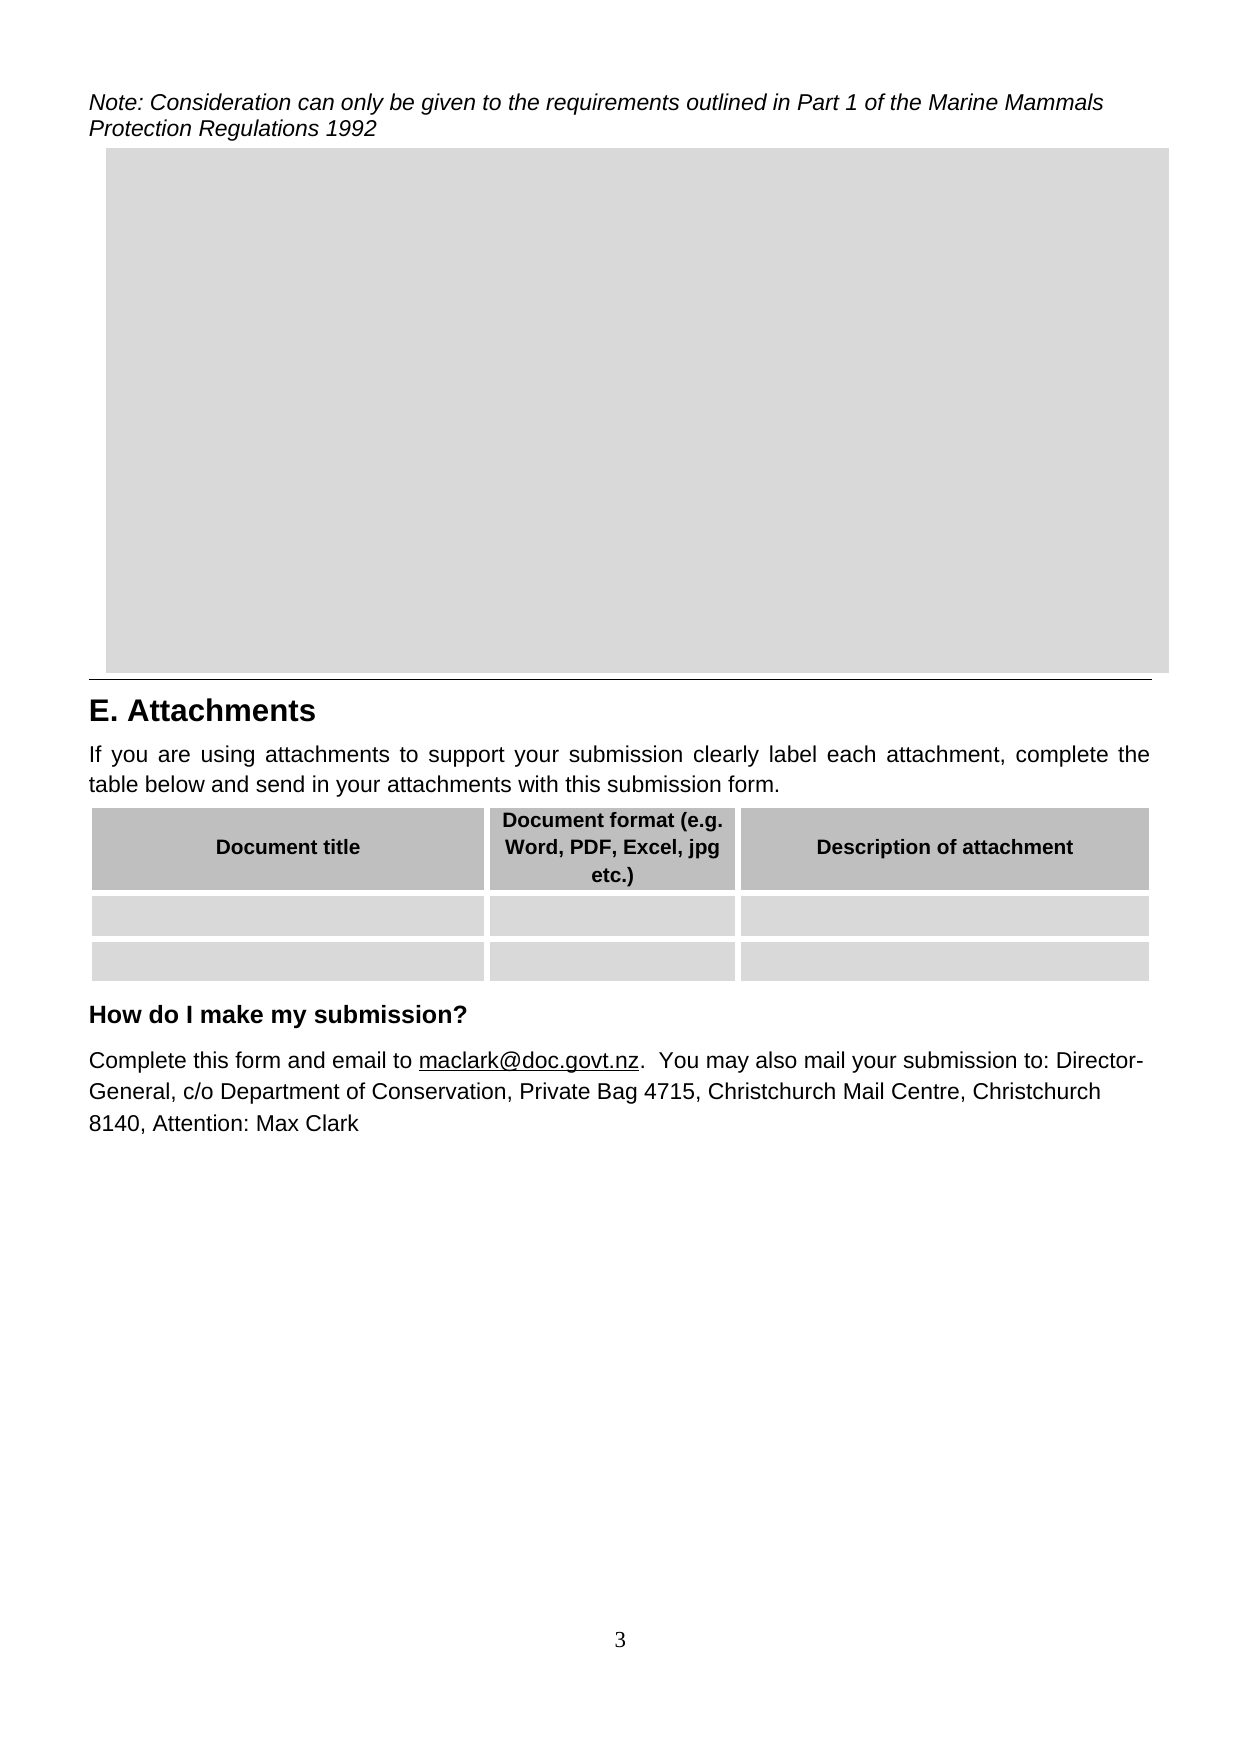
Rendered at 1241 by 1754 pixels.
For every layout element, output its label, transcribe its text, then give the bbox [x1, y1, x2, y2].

table_cell [92, 896, 484, 936]
table_cell [741, 896, 1149, 936]
table_cell [741, 942, 1149, 981]
table_header Document title [92, 808, 484, 890]
text Complete this form and email to maclark@doc.govt.nz. You may also mail your submission to: Director-General, c/o Department of Conservation, Private Bag 4715, Christchurch Mail Centre, Christchurch 8140, Attention: Max Clark [89, 1047, 1152, 1136]
table_cell [490, 942, 735, 981]
table_header [106, 148, 1169, 673]
table_header Description of attachment [741, 808, 1149, 890]
text If you are using attachments to support your submission clearly label each attachment, complete the table below and send in your attachments with this submission form. [89, 741, 1152, 797]
table_header Document format (e.g. Word, PDF, Excel, jpg etc.) [490, 808, 735, 890]
subtitle E. Attachments [89, 680, 1152, 728]
text Note: Consideration can only be given to the requirements outlined in Part 1 of the Marine Mammals Protection Regulations 1992 [89, 89, 1152, 141]
table_cell [490, 896, 735, 936]
text How do I make my submission? [89, 1000, 1152, 1028]
table_cell [92, 942, 484, 981]
